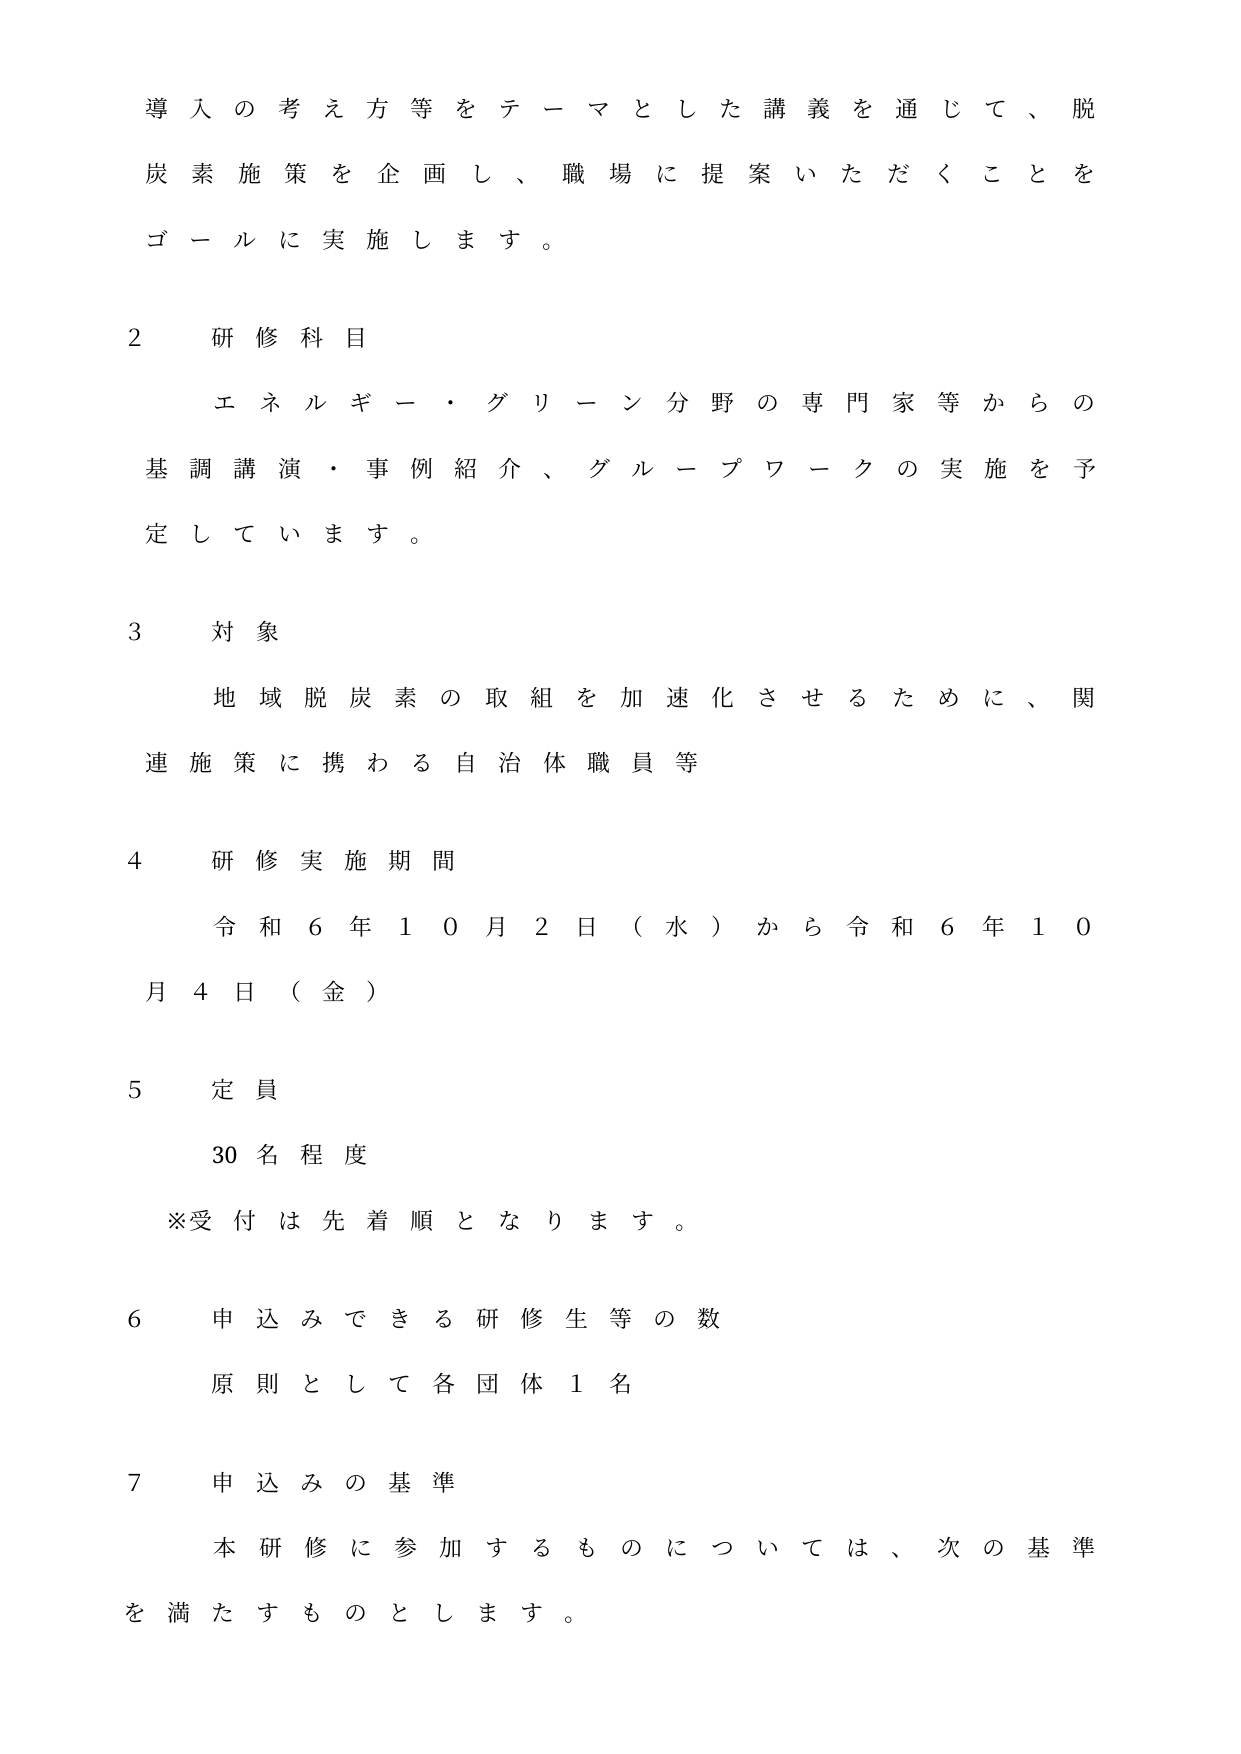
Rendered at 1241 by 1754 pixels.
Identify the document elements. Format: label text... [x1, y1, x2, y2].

text エネルギー・グリーン分野の専門家等からの基調講演・事例紹介、グループワークの実施を予定しています。 [123, 369, 1117, 565]
text 地域脱炭素の取組を加速化させるために、関連施策に携わる自治体職員等 [123, 663, 1117, 794]
text ４ 研修実施期間 [123, 827, 1117, 892]
text ７ 申込みの基準 [123, 1448, 1117, 1514]
text 本研修に参加するものについては、次の基準を満たすものとします。 [123, 1514, 1117, 1645]
text ５ 定員 [123, 1056, 1117, 1121]
text ６ 申込みできる研修生等の数 [123, 1285, 1117, 1350]
text ２ 研修科目 [123, 304, 1117, 369]
text 原則として各団体１名 [123, 1350, 1117, 1416]
text ※受付は先着順となります。 [123, 1187, 1117, 1252]
text 令和６年１０月２日（水）から令和６年１０月４日（金） [123, 892, 1117, 1023]
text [145, 75, 1117, 271]
text 30名程度 [123, 1121, 1117, 1187]
text ３ 対象 [123, 598, 1117, 663]
